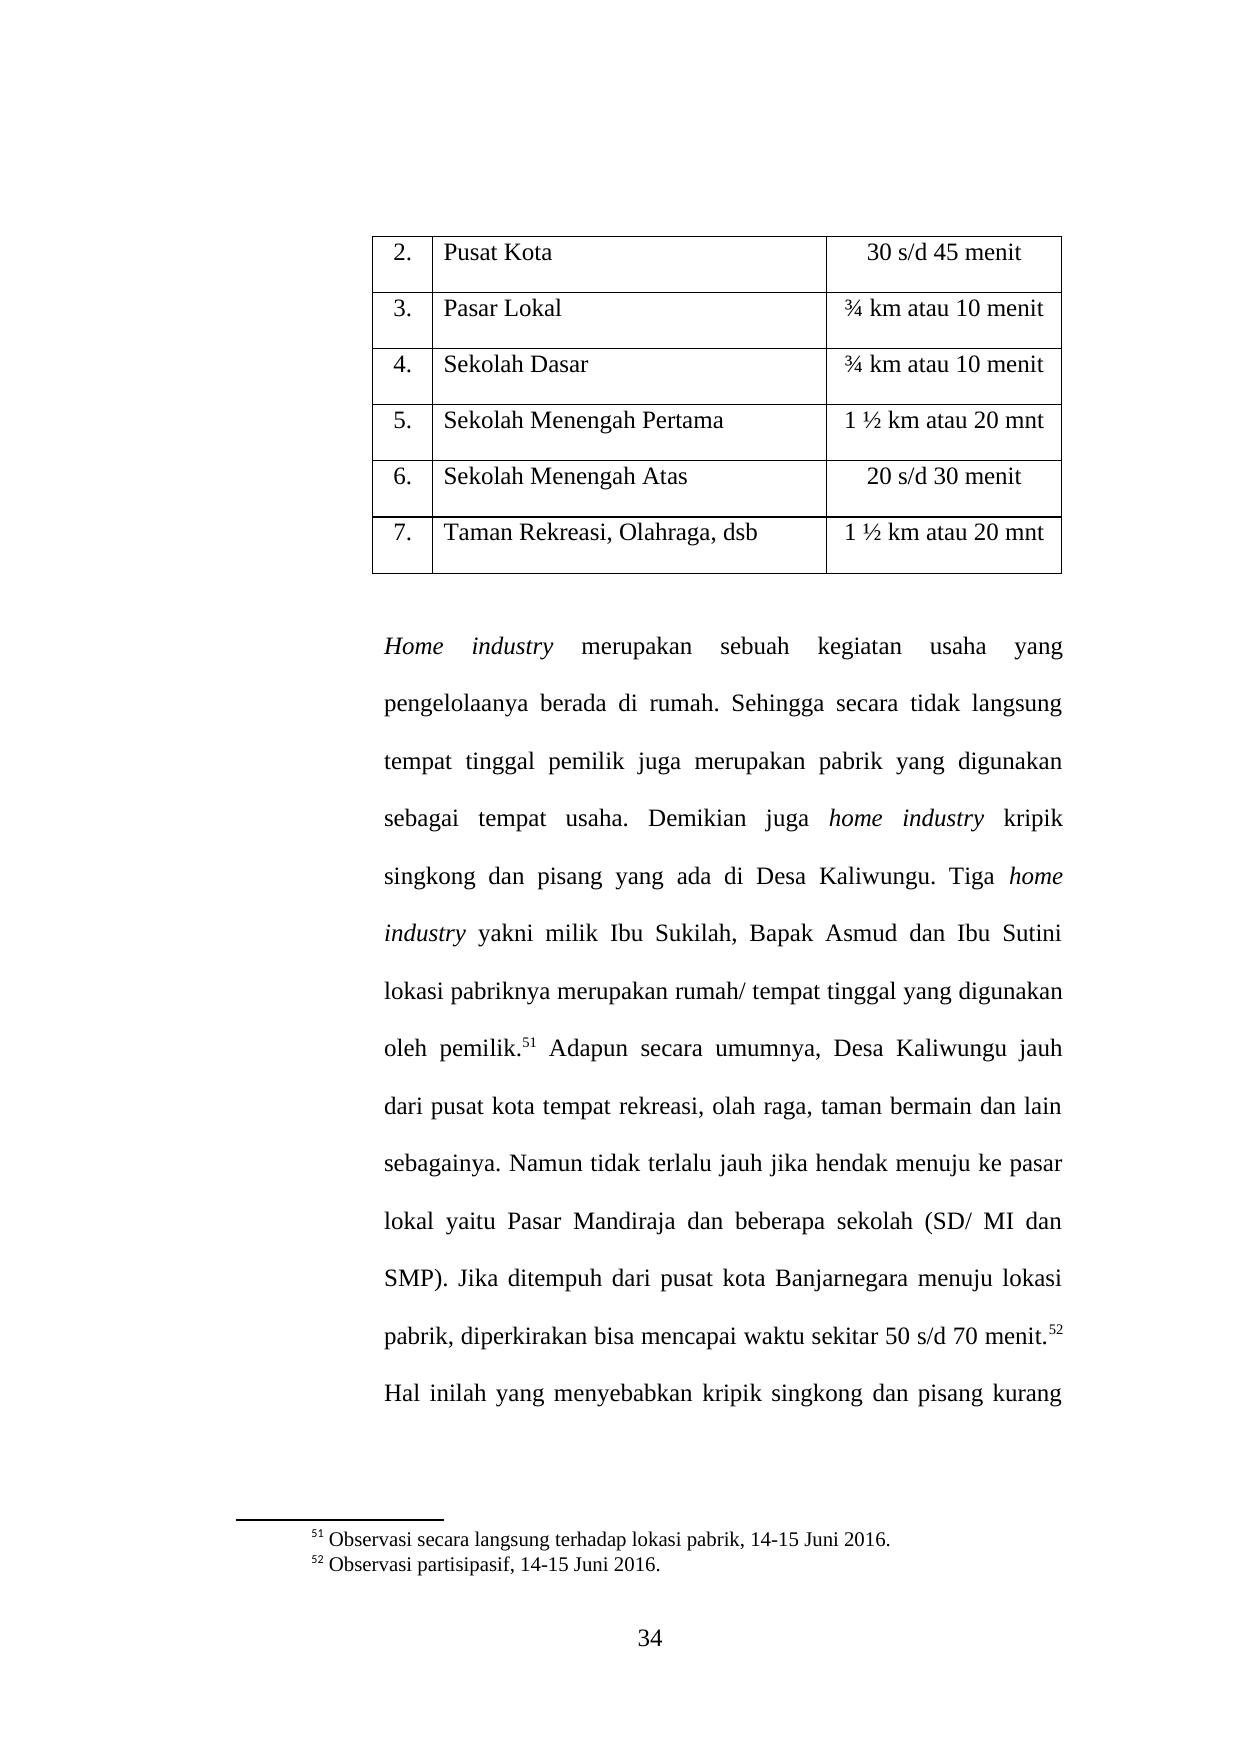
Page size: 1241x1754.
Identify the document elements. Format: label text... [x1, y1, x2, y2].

table_cell Sekolah Menengah Atas [433, 461, 826, 516]
table_cell 1 ½ km atau 20 mnt [827, 405, 1061, 460]
table_cell Sekolah Dasar [433, 349, 826, 404]
table_cell 30 s/d 45 menit [827, 237, 1061, 292]
table_cell Pasar Lokal [433, 293, 826, 348]
table_cell Sekolah Menengah Pertama [433, 405, 826, 460]
table_cell Pusat Kota [433, 237, 826, 292]
table_cell ¾ km atau 10 menit [827, 293, 1061, 348]
table_cell 4. [373, 349, 432, 404]
table_cell 2. [373, 237, 432, 292]
table_cell 20 s/d 30 menit [827, 461, 1061, 516]
table_cell 5. [373, 405, 432, 460]
table_cell Taman Rekreasi, Olahraga, dsb [433, 518, 826, 572]
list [384, 631, 1063, 1407]
table_cell 1 ½ km atau 20 mnt [827, 518, 1061, 572]
table_cell 3. [373, 293, 432, 348]
table_cell 7. [373, 518, 432, 572]
table_cell 6. [373, 461, 432, 516]
table_cell ¾ km atau 10 menit [827, 349, 1061, 404]
